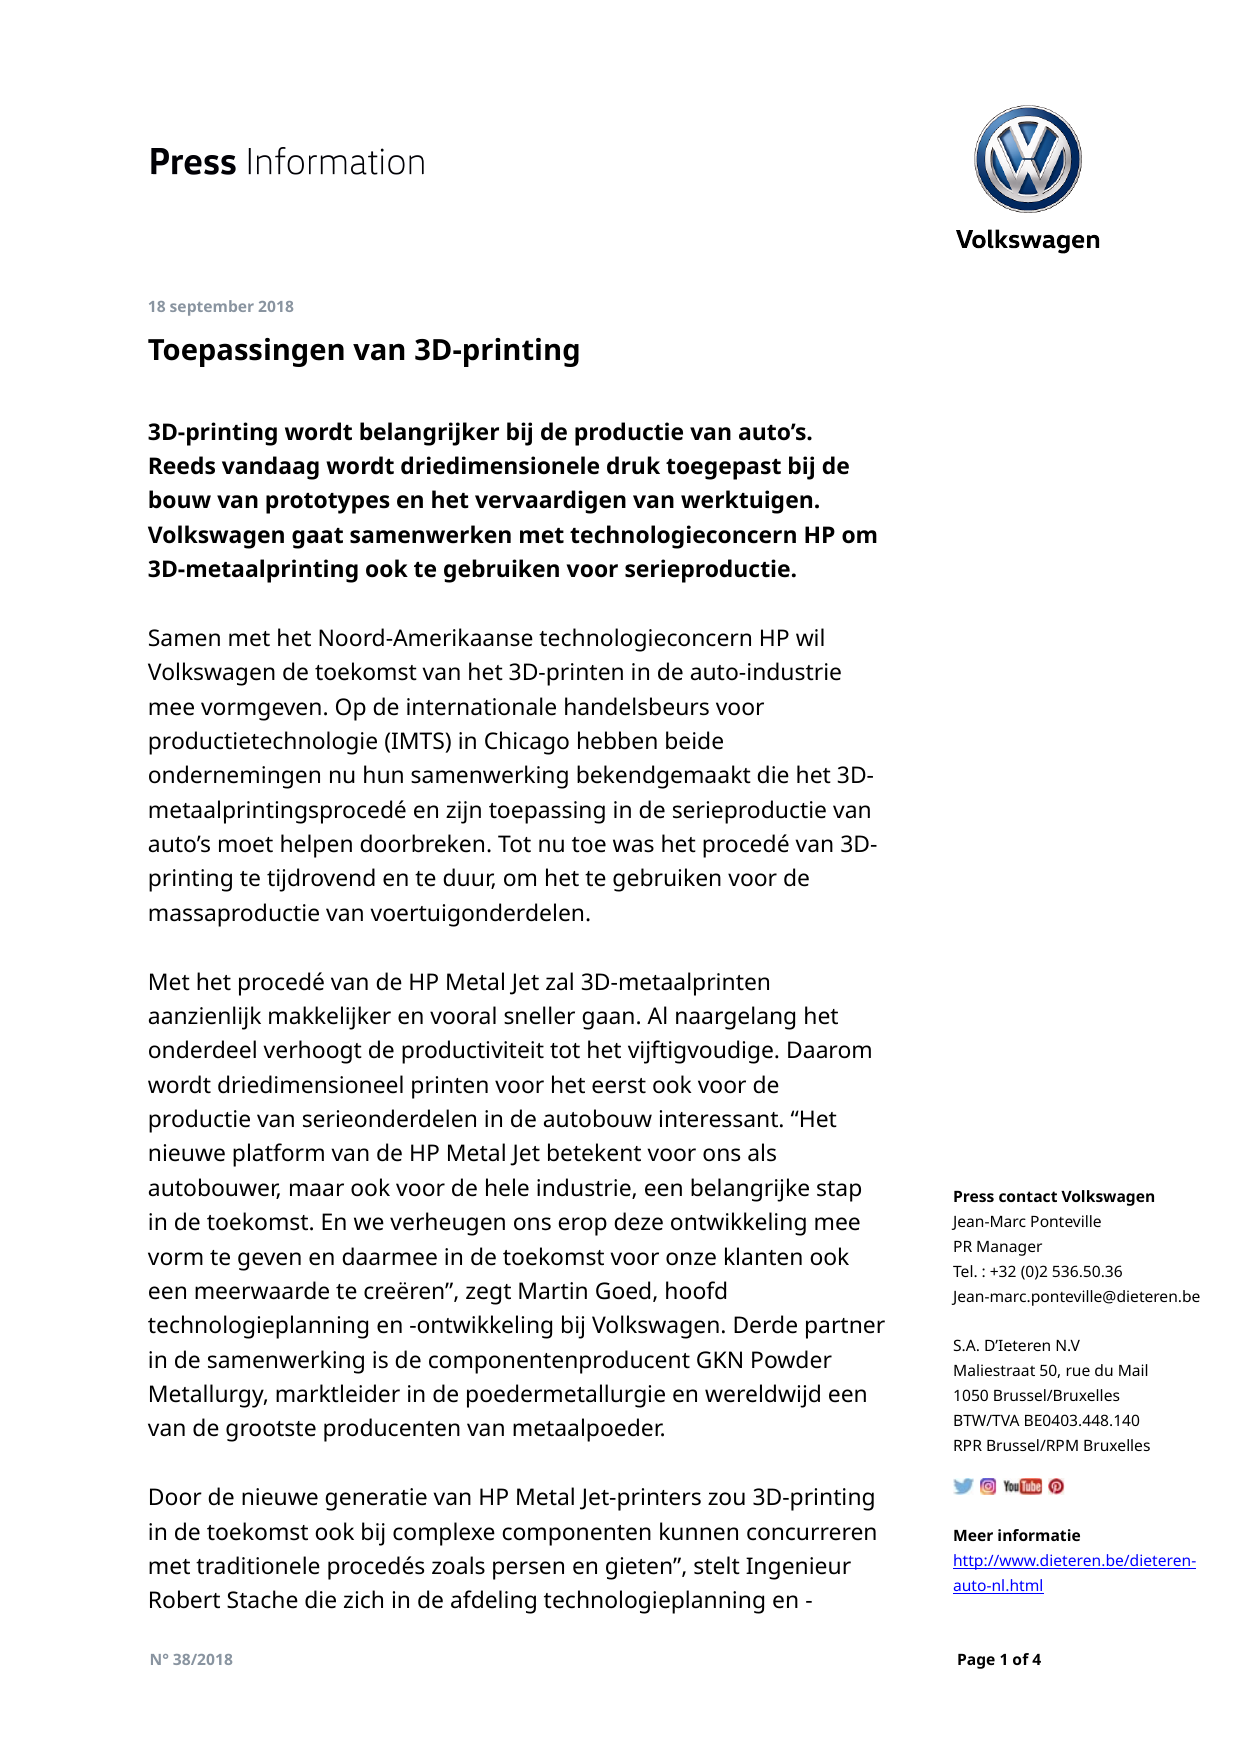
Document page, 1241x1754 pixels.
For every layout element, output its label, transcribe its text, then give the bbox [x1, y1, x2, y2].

text Samen met het Noord-Amerikaanse technologieconcern HP wil Volkswagen de toekomst van het 3D-printen in de auto-industrie mee vormgeven. Op de internationale handelsbeurs voor productietechnologie (IMTS) in Chicago hebben beide ondernemingen nu hun samenwerking bekendgemaakt die het 3D-metaalprintingsprocedé en zijn toepassing in de serieproductie van auto’s moet helpen doorbreken. Tot nu toe was het procedé van 3D-printing te tijdrovend en te duur, om het te gebruiken voor de massaproductie van voertuigonderdelen. [148, 622, 886, 928]
table_cell S.A. D’Ieteren N.V Maliestraat 50, rue du Mail 1050 Brussel/Bruxelles BTW/TVA BE0403.448.140 RPR Brussel/RPM Bruxelles [953, 1320, 1204, 1468]
text 3D-printing wordt belangrijker bij de productie van auto’s. Reeds vandaag wordt driedimensionele druk toegepast bij de bouw van prototypes en het vervaardigen van werktuigen. Volkswagen gaat samenwerken met technologieconcern HP om 3D-metaalprinting ook te gebruiken voor serieproductie. [148, 416, 886, 584]
table_cell Meer informatie http://www.dieteren.be/dieteren-auto-nl.html [953, 1510, 1204, 1598]
picture [967, 98, 1089, 220]
picture [1048, 1478, 1065, 1495]
table_cell [953, 1468, 1204, 1509]
text 18 september 2018 [148, 295, 886, 317]
picture [980, 1478, 997, 1495]
picture [1002, 1478, 1043, 1495]
picture [150, 145, 425, 176]
text Met het procedé van de HP Metal Jet zal 3D-metaalprinten aanzienlijk makkelijker en vooral sneller gaan. Al naargelang het onderdeel verhoogt de productiviteit tot het vijftigvoudige. Daarom wordt driedimensioneel printen voor het eerst ook voor de productie van serieonderdelen in de autobouw interessant. “Het nieuwe platform van de HP Metal Jet betekent voor ons als autobouwer, maar ook voor de hele industrie, een belangrijke stap in de toekomst. En we verheugen ons erop deze ontwikkeling mee vorm te geven en daarmee in de toekomst voor onze klanten ook een meerwaarde te creëren”, zegt Martin Goed, hoofd technologieplanning en -ontwikkeling bij Volkswagen. Derde partner in de samenwerking is de componentenproducent GKN Powder Metallurgy, marktleider in de poedermetallurgie en wereldwijd een van de grootste producenten van metaalpoeder. [148, 966, 886, 1444]
table_header Press contact Volkswagen Jean-Marc Ponteville PR Manager Tel. : +32 (0)2 536.50.36 Jean-marc.ponteville@dieteren.be [953, 1171, 1204, 1319]
subtitle Toepassingen van 3D-printing [148, 329, 886, 369]
picture [952, 1478, 974, 1495]
